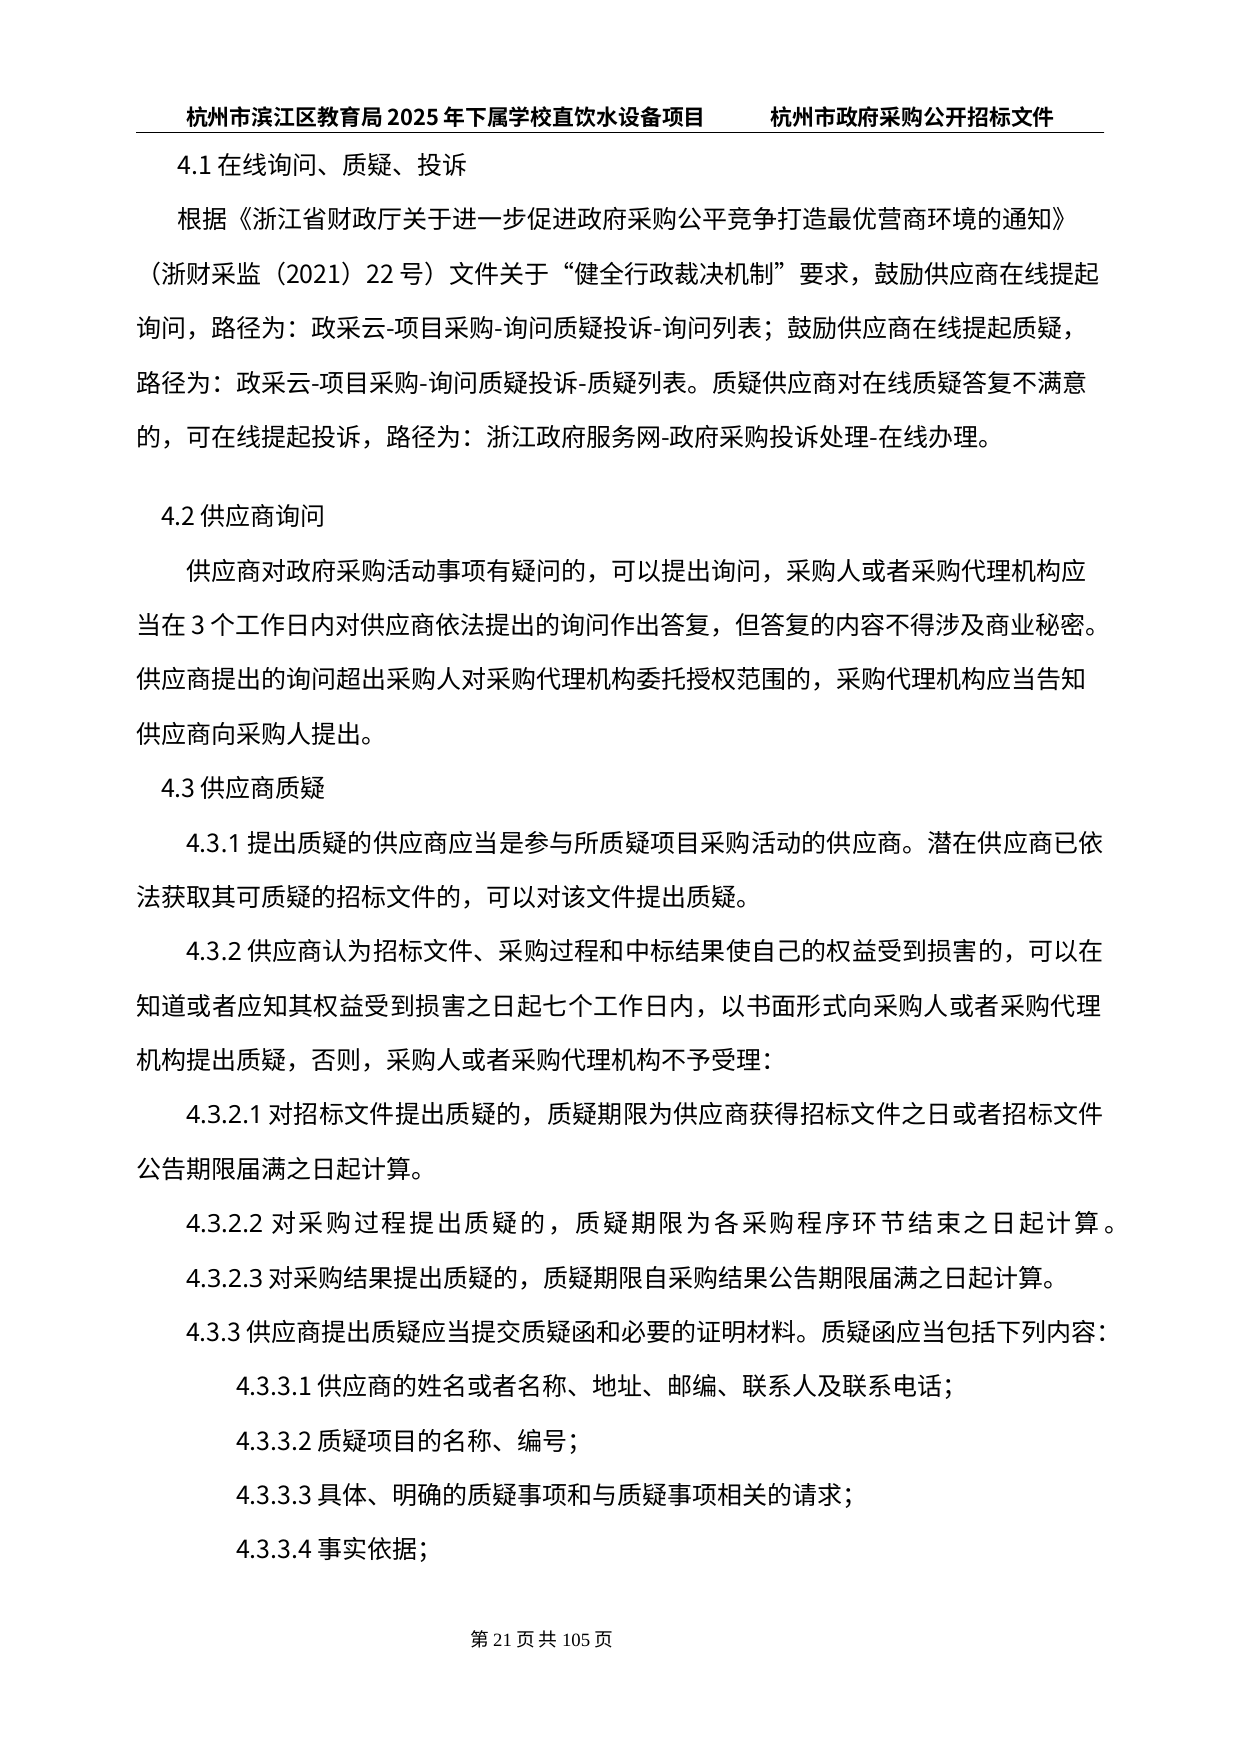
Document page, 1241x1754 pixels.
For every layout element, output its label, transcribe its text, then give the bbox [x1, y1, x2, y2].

text 4.3.3供应商提出质疑应当提交质疑函和必要的证明材料。质疑函应当包括下列内容： [136, 1312, 1104, 1349]
text 4.3.3.3具体、明确的质疑事项和与质疑事项相关的请求； [136, 1476, 1104, 1512]
text 4.3.3.2质疑项目的名称、编号； [136, 1421, 1104, 1457]
text 根据《浙江省财政厅关于进一步促进政府采购公平竞争打造最优营商环境的通知》（浙财采监（2021）22号）文件关于“健全行政裁决机制”要求，鼓励供应商在线提起询问，路径为：政采云-项目采购-询问质疑投诉-询问列表；鼓励供应商在线提起质疑，路径为：政采云-项目采购-询问质疑投诉-质疑列表。质疑供应商对在线质疑答复不满意的，可在线提起投诉，路径为：浙江政府服务网-政府采购投诉处理-在线办理。 [136, 200, 1104, 454]
text 4.1在线询问、质疑、投诉 [136, 146, 1104, 182]
text 4.2供应商询问 [136, 497, 1104, 533]
text 4.3.2.1对招标文件提出质疑的，质疑期限为供应商获得招标文件之日或者招标文件公告期限届满之日起计算。 [136, 1095, 1104, 1186]
text 4.3.2供应商认为招标文件、采购过程和中标结果使自己的权益受到损害的，可以在知道或者应知其权益受到损害之日起七个工作日内，以书面形式向采购人或者采购代理机构提出质疑，否则，采购人或者采购代理机构不予受理： [136, 932, 1104, 1077]
text 4.3.3.1供应商的姓名或者名称、地址、邮编、联系人及联系电话； [136, 1367, 1104, 1403]
text 4.3供应商质疑 [136, 769, 1104, 805]
text 4.3.3.4事实依据； [136, 1530, 1104, 1566]
text 4.3.2.2对采购过程提出质疑的，质疑期限为各采购程序环节结束之日起计算。4.3.2.3对采购结果提出质疑的，质疑期限自采购结果公告期限届满之日起计算。 [186, 1204, 1104, 1294]
text 供应商对政府采购活动事项有疑问的，可以提出询问，采购人或者采购代理机构应当在3个工作日内对供应商依法提出的询问作出答复，但答复的内容不得涉及商业秘密。供应商提出的询问超出采购人对采购代理机构委托授权范围的，采购代理机构应当告知供应商向采购人提出。 [136, 551, 1104, 751]
text 4.3.1提出质疑的供应商应当是参与所质疑项目采购活动的供应商。潜在供应商已依法获取其可质疑的招标文件的，可以对该文件提出质疑。 [136, 823, 1104, 914]
